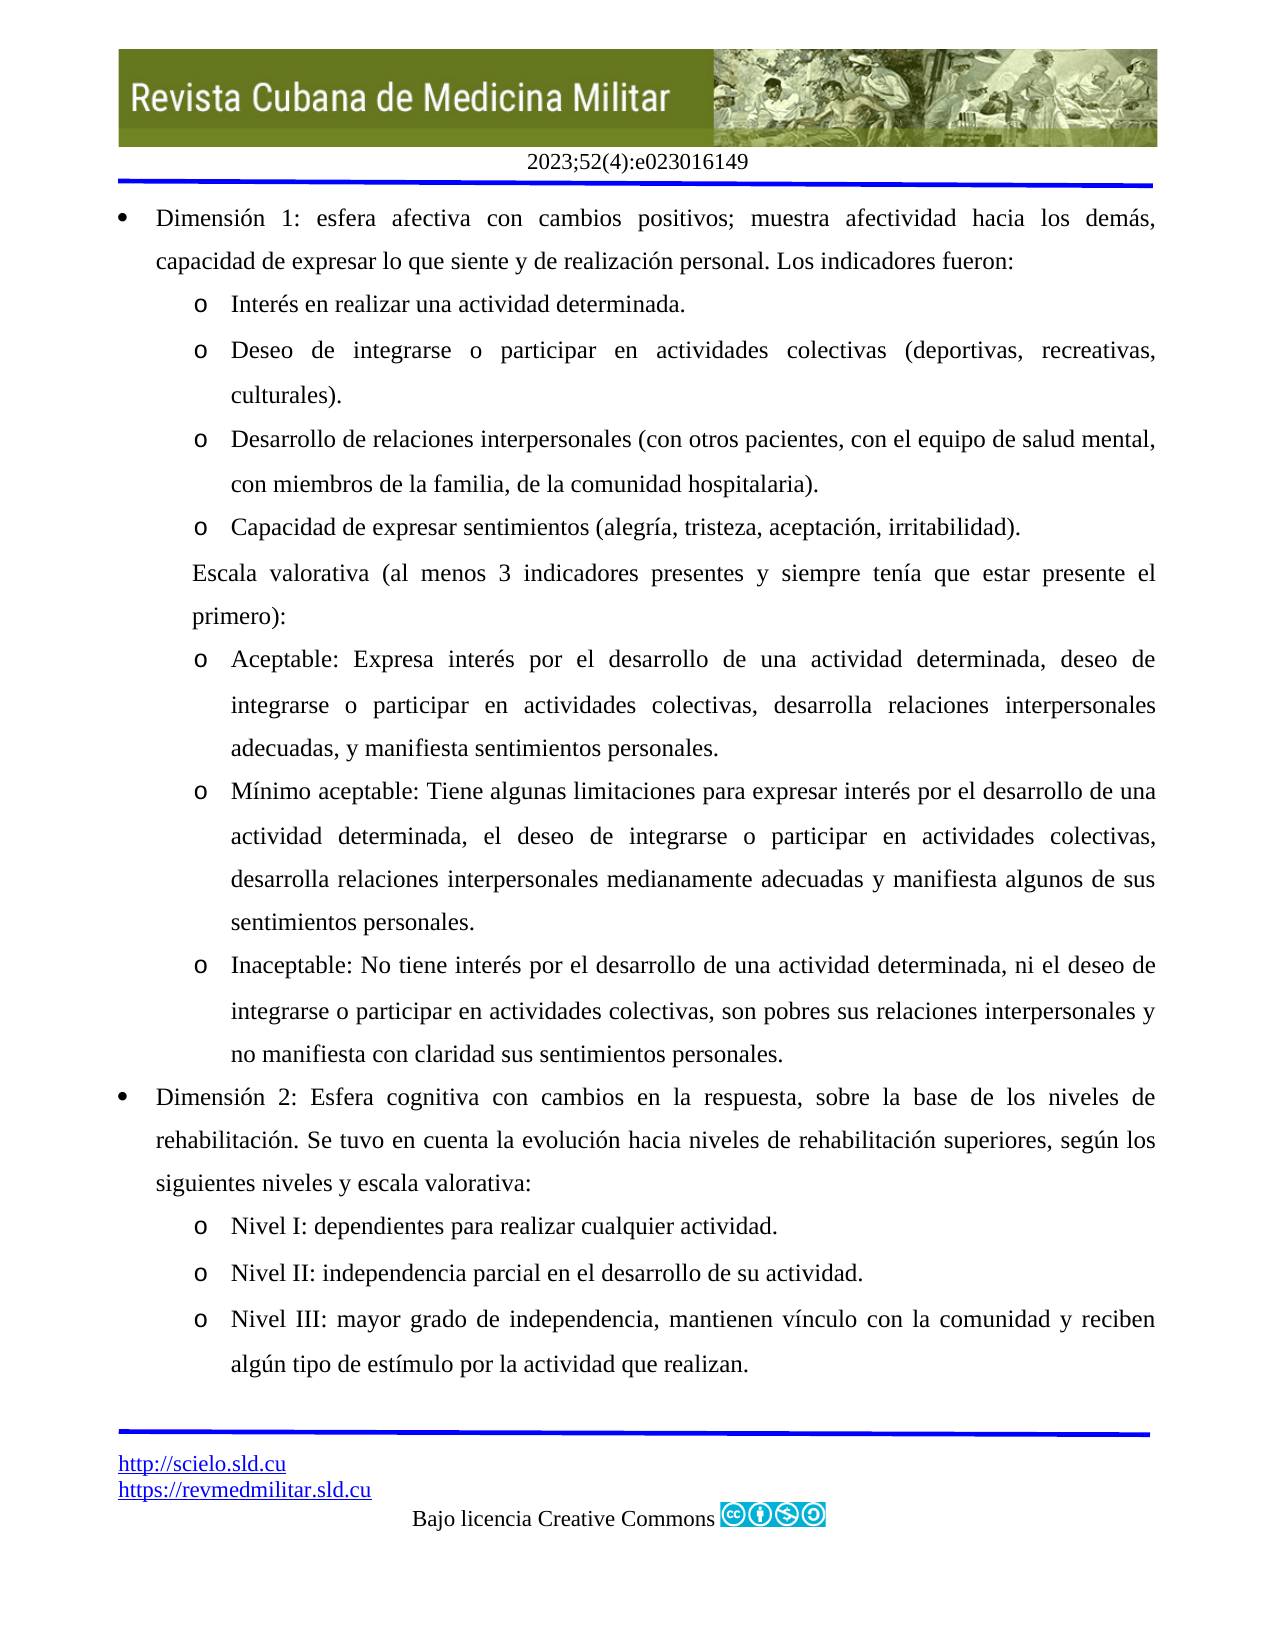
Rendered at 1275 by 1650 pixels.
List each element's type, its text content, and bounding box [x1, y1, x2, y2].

list Nivel I: dependientes para realizar cualquier actividad. [193, 1211, 1157, 1242]
list Mínimo aceptable: Tiene algunas limitaciones para expresar interés por el desarrollo de una actividad determinada, el deseo de integrarse o participar en actividades colectivas, desarrolla relaciones interpersonales medianamente adecuadas y manifiesta algunos de sus sentimientos personales. [193, 776, 1157, 936]
picture [118, 49, 1158, 147]
list Dimensión 1: esfera afectiva con cambios positivos; muestra afectividad hacia los demás, capacidad de expresar lo que siente y de realización personal. Los indicadores fueron: [118, 203, 1157, 275]
picture [720, 1502, 826, 1527]
list Inaceptable: No tiene interés por el desarrollo de una actividad determinada, ni el deseo de integrarse o participar en actividades colectivas, son pobres sus relaciones interpersonales y no manifiesta con claridad sus sentimientos personales. [193, 951, 1157, 1068]
list Dimensión 2: Esfera cognitiva con cambios en la respuesta, sobre la base de los niveles de rehabilitación. Se tuvo en cuenta la evolución hacia niveles de rehabilitación superiores, según los siguientes niveles y escala valorativa: [118, 1082, 1157, 1197]
list Capacidad de expresar sentimientos (alegría, tristeza, aceptación, irritabilidad). [193, 512, 1157, 543]
text Escala valorativa (al menos 3 indicadores presentes y siempre tenía que estar presente el primero): [192, 558, 1157, 630]
list Nivel II: independencia parcial en el desarrollo de su actividad. [193, 1258, 1157, 1288]
list Interés en realizar una actividad determinada. [193, 289, 1157, 320]
list Nivel III: mayor grado de independencia, mantienen vínculo con la comunidad y reciben algún tipo de estímulo por la actividad que realizan. [193, 1304, 1157, 1378]
list Desarrollo de relaciones interpersonales (con otros pacientes, con el equipo de salud mental, con miembros de la familia, de la comunidad hospitalaria). [193, 424, 1157, 498]
list Deseo de integrarse o participar en actividades colectivas (deportivas, recreativas, culturales). [193, 335, 1157, 409]
list Aceptable: Expresa interés por el desarrollo de una actividad determinada, deseo de integrarse o participar en actividades colectivas, desarrolla relaciones interpersonales adecuadas, y manifiesta sentimientos personales. [193, 644, 1157, 762]
